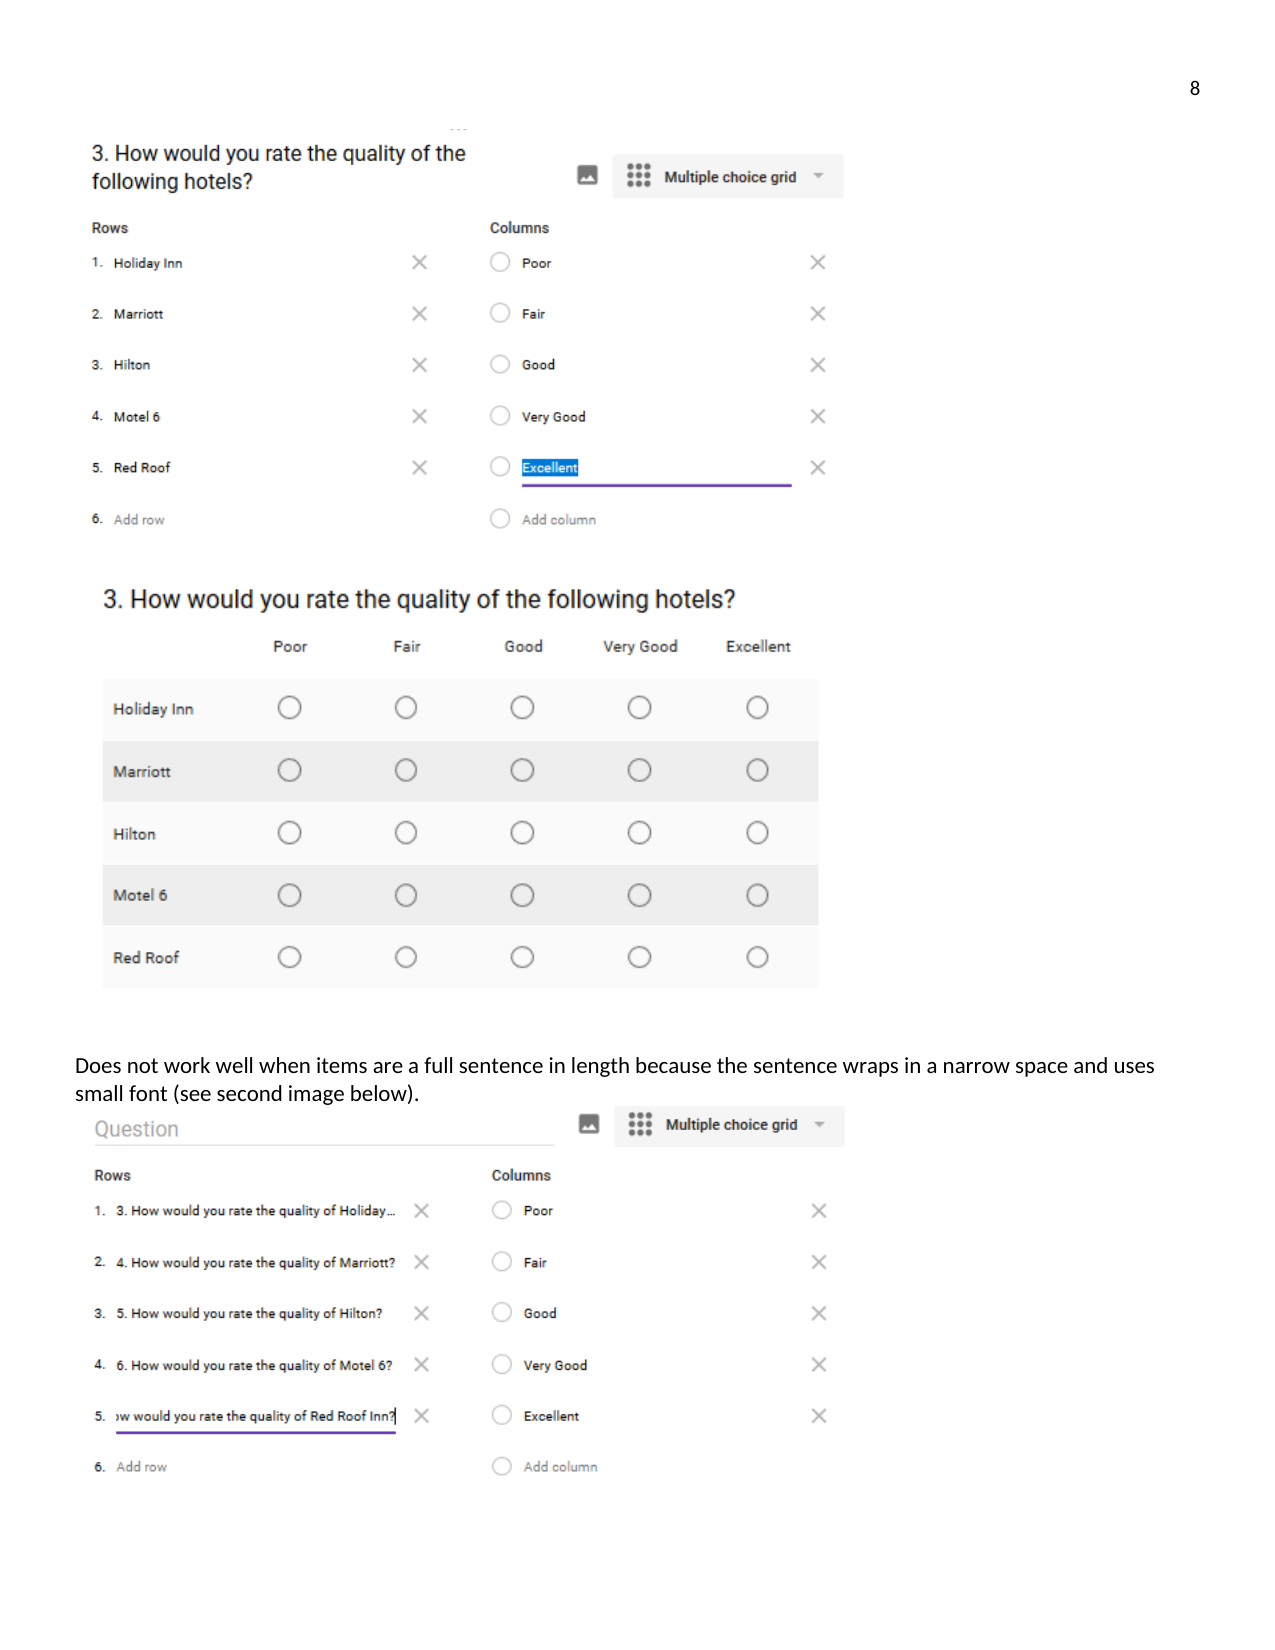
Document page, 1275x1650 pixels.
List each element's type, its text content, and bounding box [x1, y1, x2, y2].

picture [75, 1106, 864, 1489]
picture [75, 577, 839, 1023]
picture [75, 129, 848, 550]
text Does not work well when items are a full sentence in length because the sentence wraps in a narrow space and uses small font (see second image below). [75, 1051, 1200, 1107]
